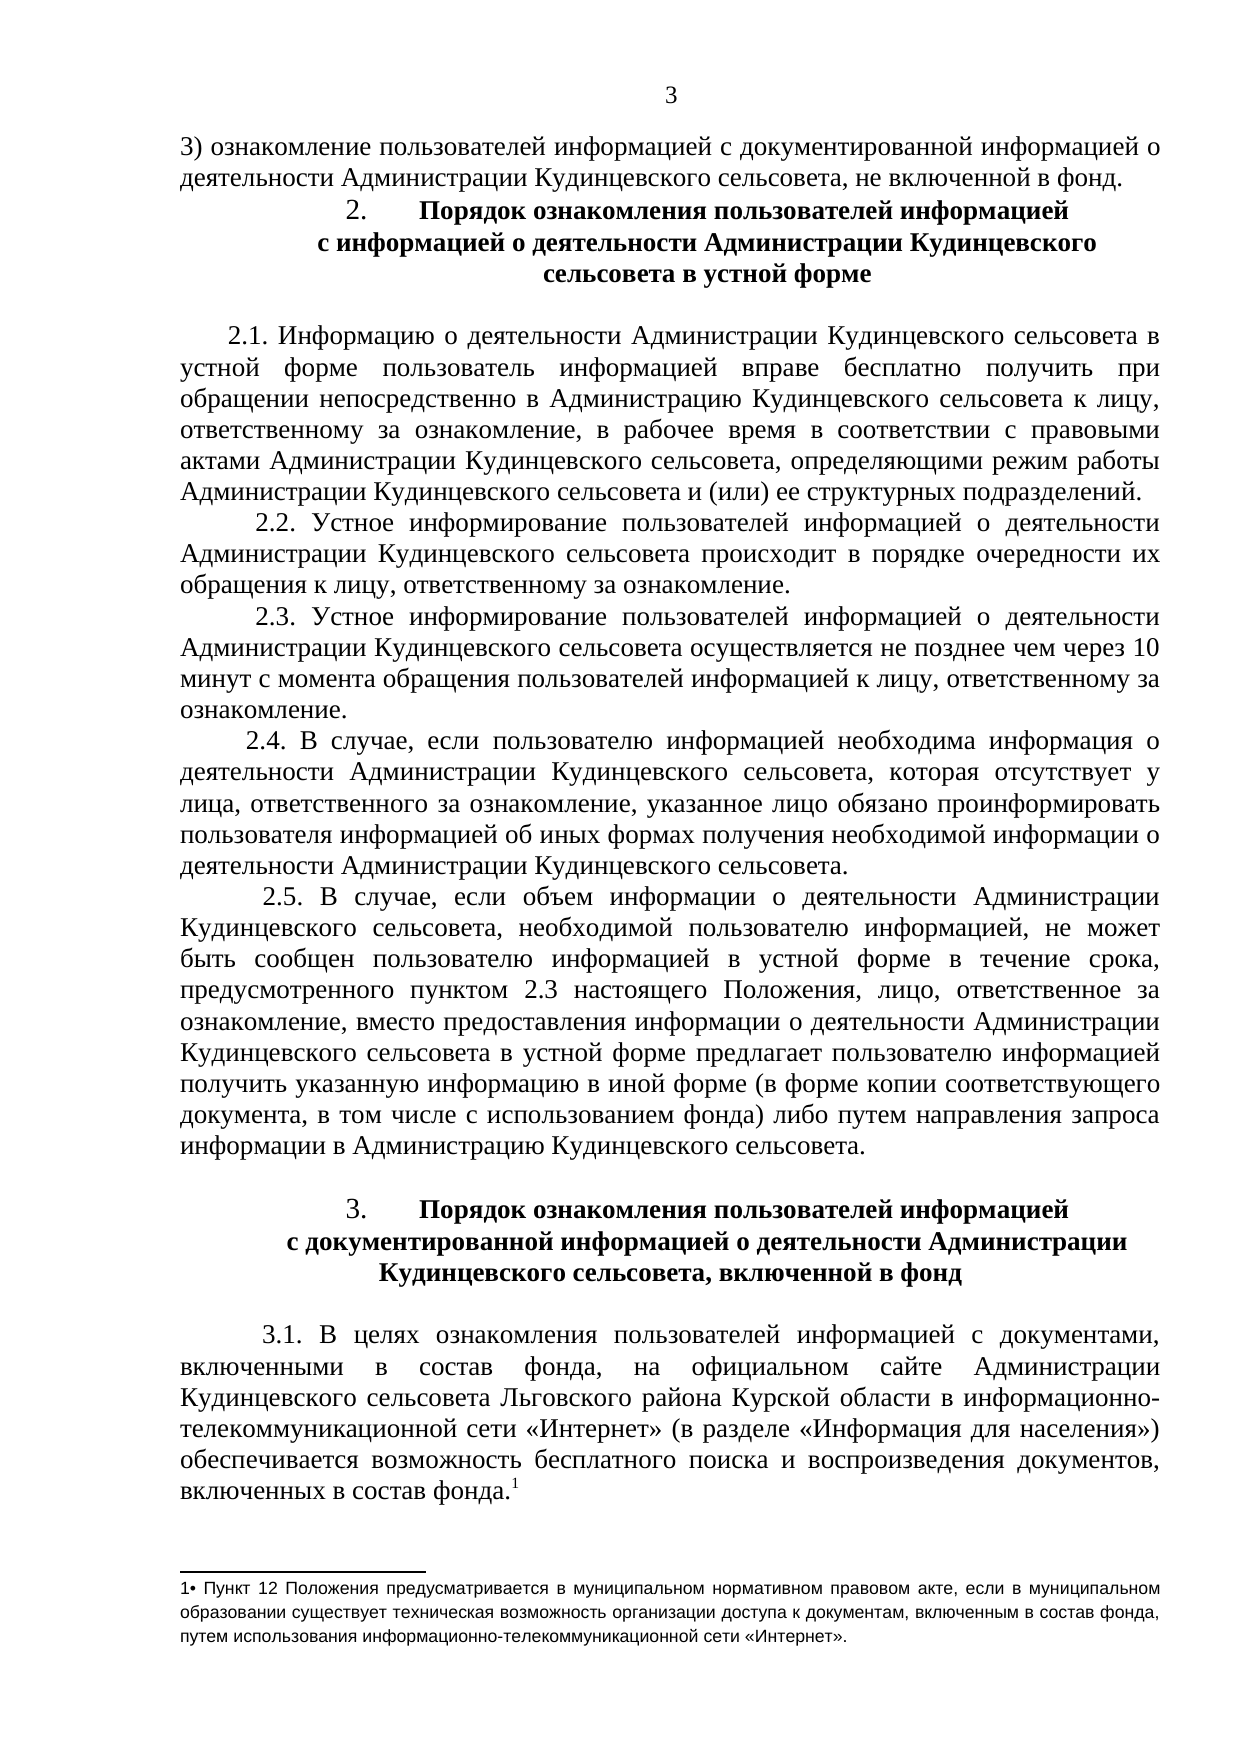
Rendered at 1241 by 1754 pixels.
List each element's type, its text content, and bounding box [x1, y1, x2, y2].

text с документированной информацией о деятельности Администрации Кудинцевского сельсовета, включенной в фонд [180, 1225, 1161, 1287]
list Порядок ознакомления пользователей информацией [180, 192, 1161, 226]
text 2.2. Устное информирование пользователей информацией о деятельности Администрации Кудинцевского сельсовета происходит в порядке очередности их обращения к лицу, ответственному за ознакомление. [180, 506, 1161, 600]
text 3.1. В целях ознакомления пользователей информацией с документами, включенными в состав фонда, на официальном сайте Администрации Кудинцевского сельсовета Льговского района Курской области в информационно-телекоммуникационной сети «Интернет» (в разделе «Информация для населения») обеспечивается возможность бесплатного поиска и воспроизведения документов, включенных в состав фонда. [180, 1318, 1161, 1505]
text 2.5. В случае, если объем информации о деятельности Администрации Кудинцевского сельсовета, необходимой пользователю информацией, не может быть сообщен пользователю информацией в устной форме в течение срока, предусмотренного пунктом 2.3 настоящего Положения, лицо, ответственное за ознакомление, вместо предоставления информации о деятельности Администрации Кудинцевского сельсовета в устной форме предлагает пользователю информацией получить указанную информацию в иной форме (в форме копии соответствующего документа, в том числе с использованием фонда) либо путем направления запроса информации в Администрацию Кудинцевского сельсовета. [180, 880, 1161, 1160]
text 2.1. Информацию о деятельности Администрации Кудинцевского сельсовета в устной форме пользователь информацией вправе бесплатно получить при обращении непосредственно в Администрацию Кудинцевского сельсовета к лицу, ответственному за ознакомление, в рабочее время в соответствии с правовыми актами Администрации Кудинцевского сельсовета, определяющими режим работы Администрации Кудинцевского сельсовета и (или) ее структурных подразделений. [180, 319, 1161, 506]
text с информацией о деятельности Администрации Кудинцевского сельсовета в устной форме [253, 226, 1161, 288]
text 3) ознакомление пользователей информацией с документированной информацией о деятельности Администрации Кудинцевского сельсовета, не включенной в фонд. [180, 130, 1161, 192]
text 2.3. Устное информирование пользователей информацией о деятельности Администрации Кудинцевского сельсовета осуществляется не позднее чем через 10 минут с момента обращения пользователей информацией к лицу, ответственному за ознакомление. [180, 600, 1161, 724]
list Порядок ознакомления пользователей информацией [180, 1192, 1161, 1225]
text 2.4. В случае, если пользователю информацией необходима информация о деятельности Администрации Кудинцевского сельсовета, которая отсутствует у лица, ответственного за ознакомление, указанное лицо обязано проинформировать пользователя информацией об иных формах получения необходимой информации о деятельности Администрации Кудинцевского сельсовета. [180, 724, 1161, 880]
